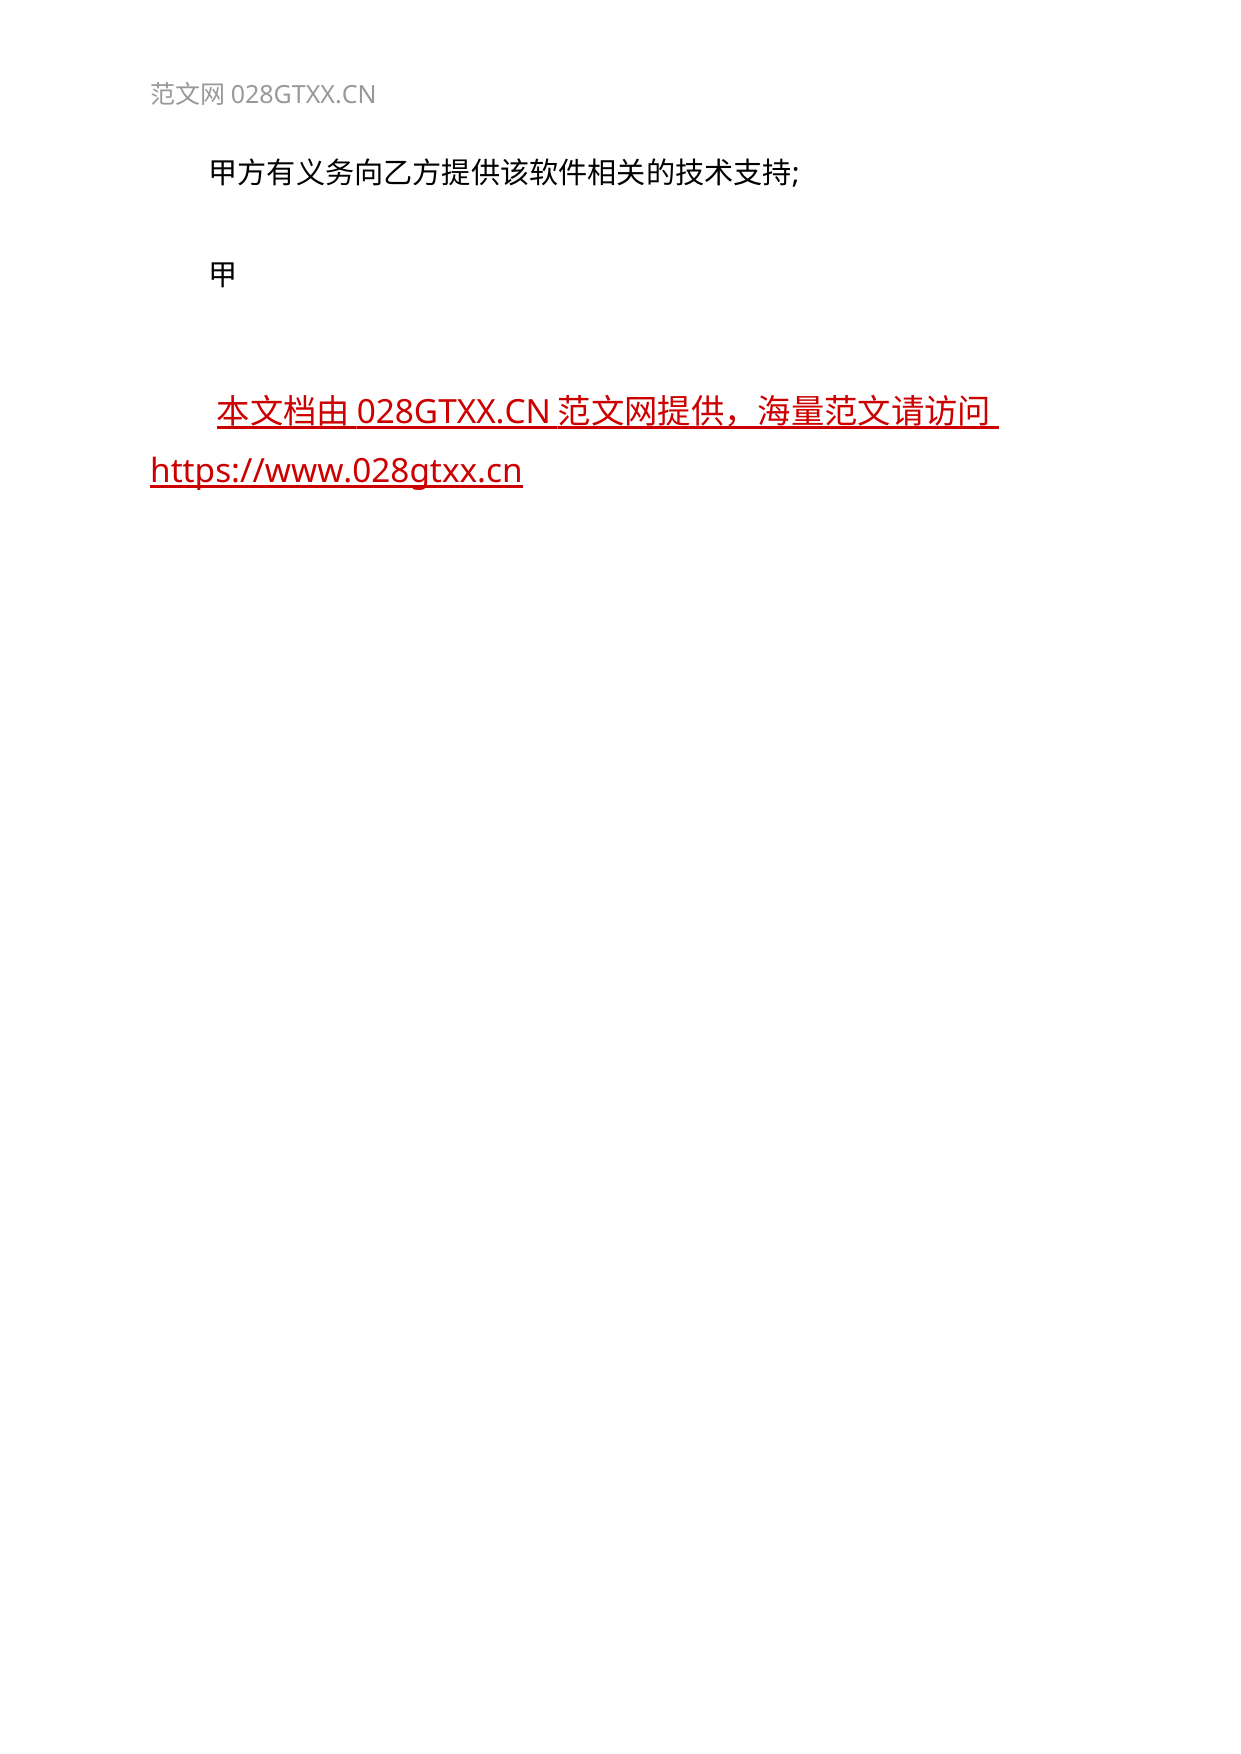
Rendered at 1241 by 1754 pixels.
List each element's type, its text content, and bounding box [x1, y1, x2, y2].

text 甲方有义务向乙方提供该软件相关的技术支持; [150, 150, 1090, 192]
text 甲 [150, 252, 1090, 294]
text 本文档由028GTXX.CN范文网提供，海量范文请访问 https://www.028gtxx.cn [150, 385, 1090, 492]
